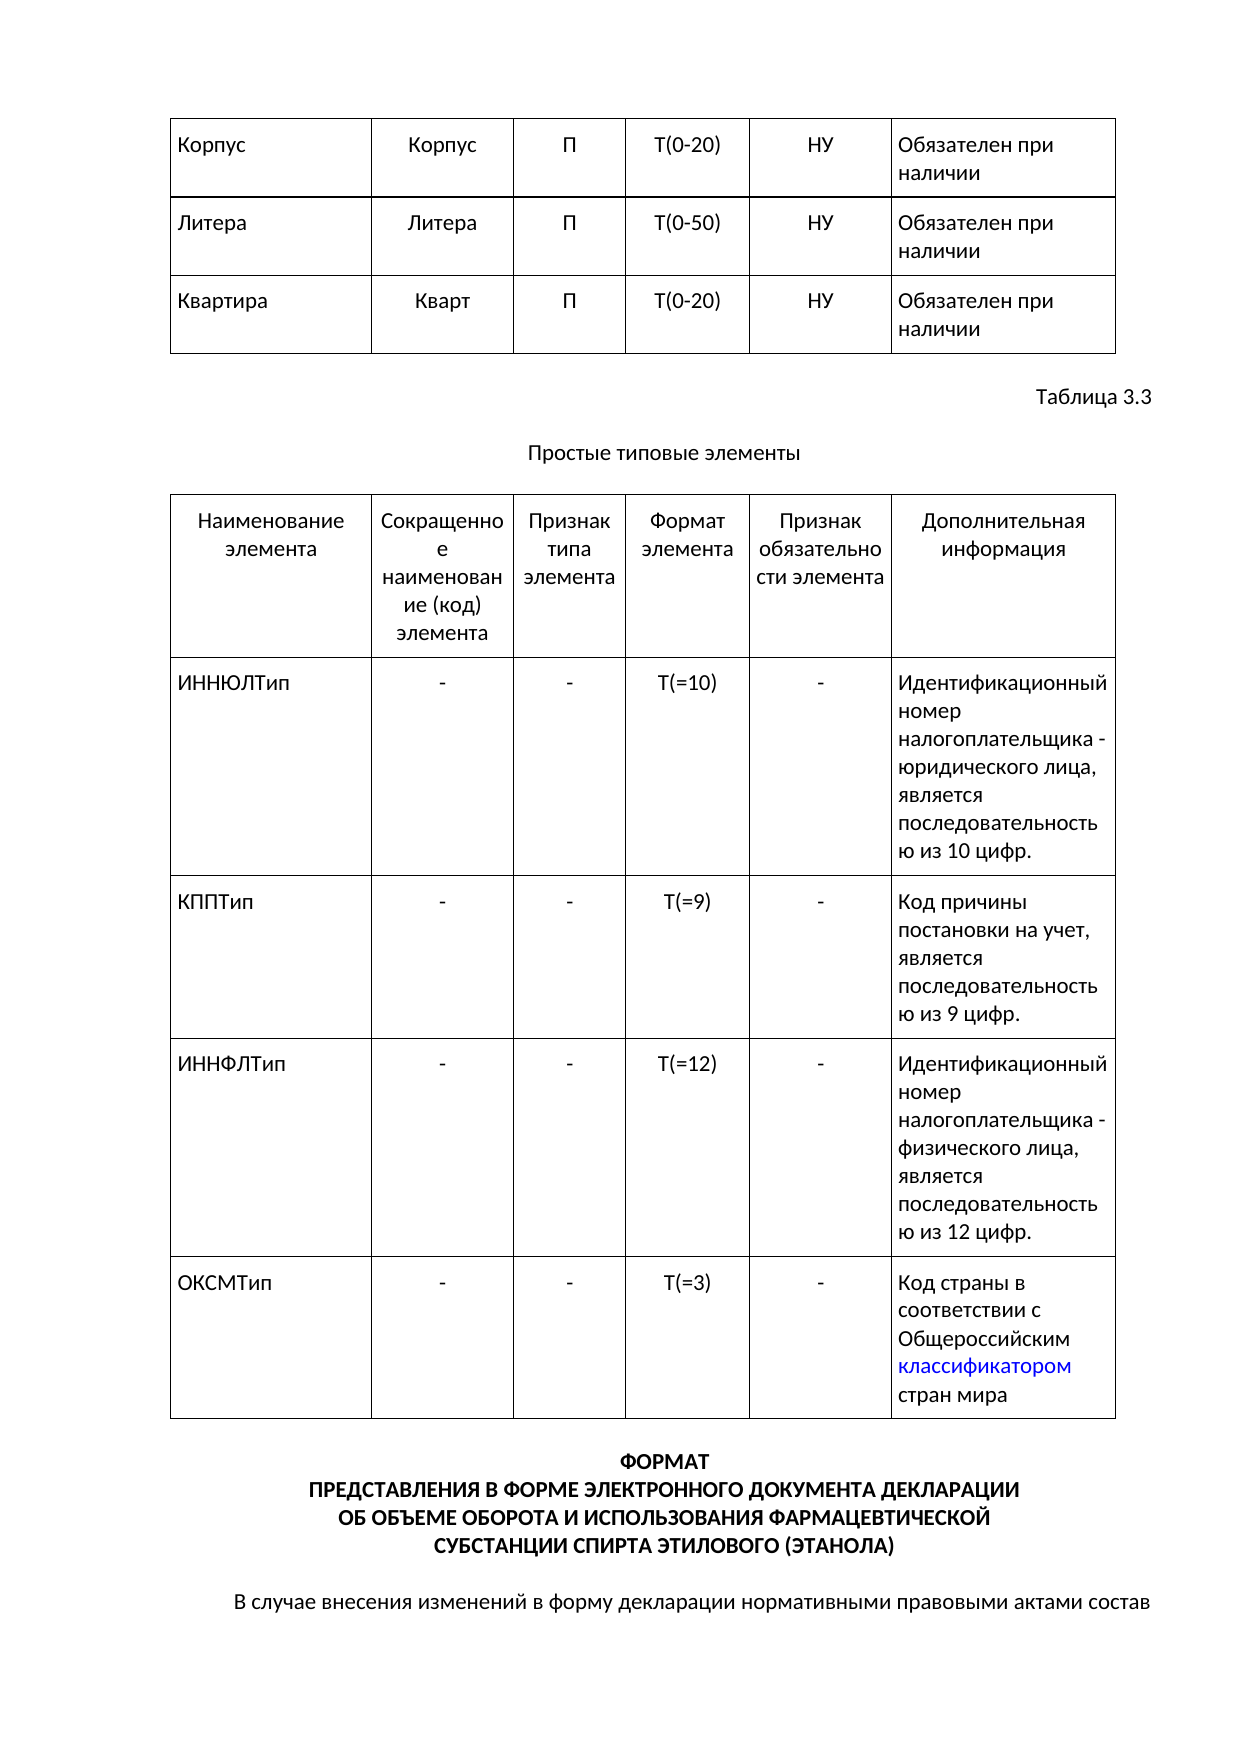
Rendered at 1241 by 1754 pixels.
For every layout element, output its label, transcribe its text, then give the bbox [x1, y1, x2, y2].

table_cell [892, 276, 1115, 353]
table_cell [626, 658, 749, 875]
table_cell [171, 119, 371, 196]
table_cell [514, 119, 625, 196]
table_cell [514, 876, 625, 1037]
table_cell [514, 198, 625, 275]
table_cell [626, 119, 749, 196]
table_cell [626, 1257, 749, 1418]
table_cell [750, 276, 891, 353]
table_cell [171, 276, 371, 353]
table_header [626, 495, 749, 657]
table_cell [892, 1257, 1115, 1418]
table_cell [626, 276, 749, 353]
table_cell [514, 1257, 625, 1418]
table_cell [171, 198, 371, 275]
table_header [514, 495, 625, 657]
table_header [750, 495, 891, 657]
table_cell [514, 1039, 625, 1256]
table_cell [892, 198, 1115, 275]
text Таблица 3.3 [177, 382, 1152, 410]
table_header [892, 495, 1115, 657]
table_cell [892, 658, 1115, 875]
title ПРЕДСТАВЛЕНИЯ В ФОРМЕ ЭЛЕКТРОННОГО ДОКУМЕНТА ДЕКЛАРАЦИИ [177, 1475, 1152, 1503]
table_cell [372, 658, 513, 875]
title СУБСТАНЦИИ СПИРТА ЭТИЛОВОГО (ЭТАНОЛА) [177, 1531, 1152, 1559]
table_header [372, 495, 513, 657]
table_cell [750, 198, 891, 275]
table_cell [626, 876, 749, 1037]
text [177, 1587, 1152, 1616]
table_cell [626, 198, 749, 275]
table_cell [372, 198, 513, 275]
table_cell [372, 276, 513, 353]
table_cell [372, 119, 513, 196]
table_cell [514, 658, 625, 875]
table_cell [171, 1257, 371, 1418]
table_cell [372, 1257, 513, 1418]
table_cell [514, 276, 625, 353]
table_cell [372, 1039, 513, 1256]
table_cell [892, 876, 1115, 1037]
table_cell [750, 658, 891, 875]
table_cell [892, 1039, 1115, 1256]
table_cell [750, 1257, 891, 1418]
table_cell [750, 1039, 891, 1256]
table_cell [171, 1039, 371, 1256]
text Простые типовые элементы [177, 438, 1152, 466]
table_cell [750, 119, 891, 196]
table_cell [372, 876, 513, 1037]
title ФОРМАТ [177, 1447, 1152, 1475]
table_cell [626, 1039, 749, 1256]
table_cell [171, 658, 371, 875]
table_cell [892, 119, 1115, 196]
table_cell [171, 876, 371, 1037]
title ОБ ОБЪЕМЕ ОБОРОТА И ИСПОЛЬЗОВАНИЯ ФАРМАЦЕВТИЧЕСКОЙ [177, 1503, 1152, 1531]
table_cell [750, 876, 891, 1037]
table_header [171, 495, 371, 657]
